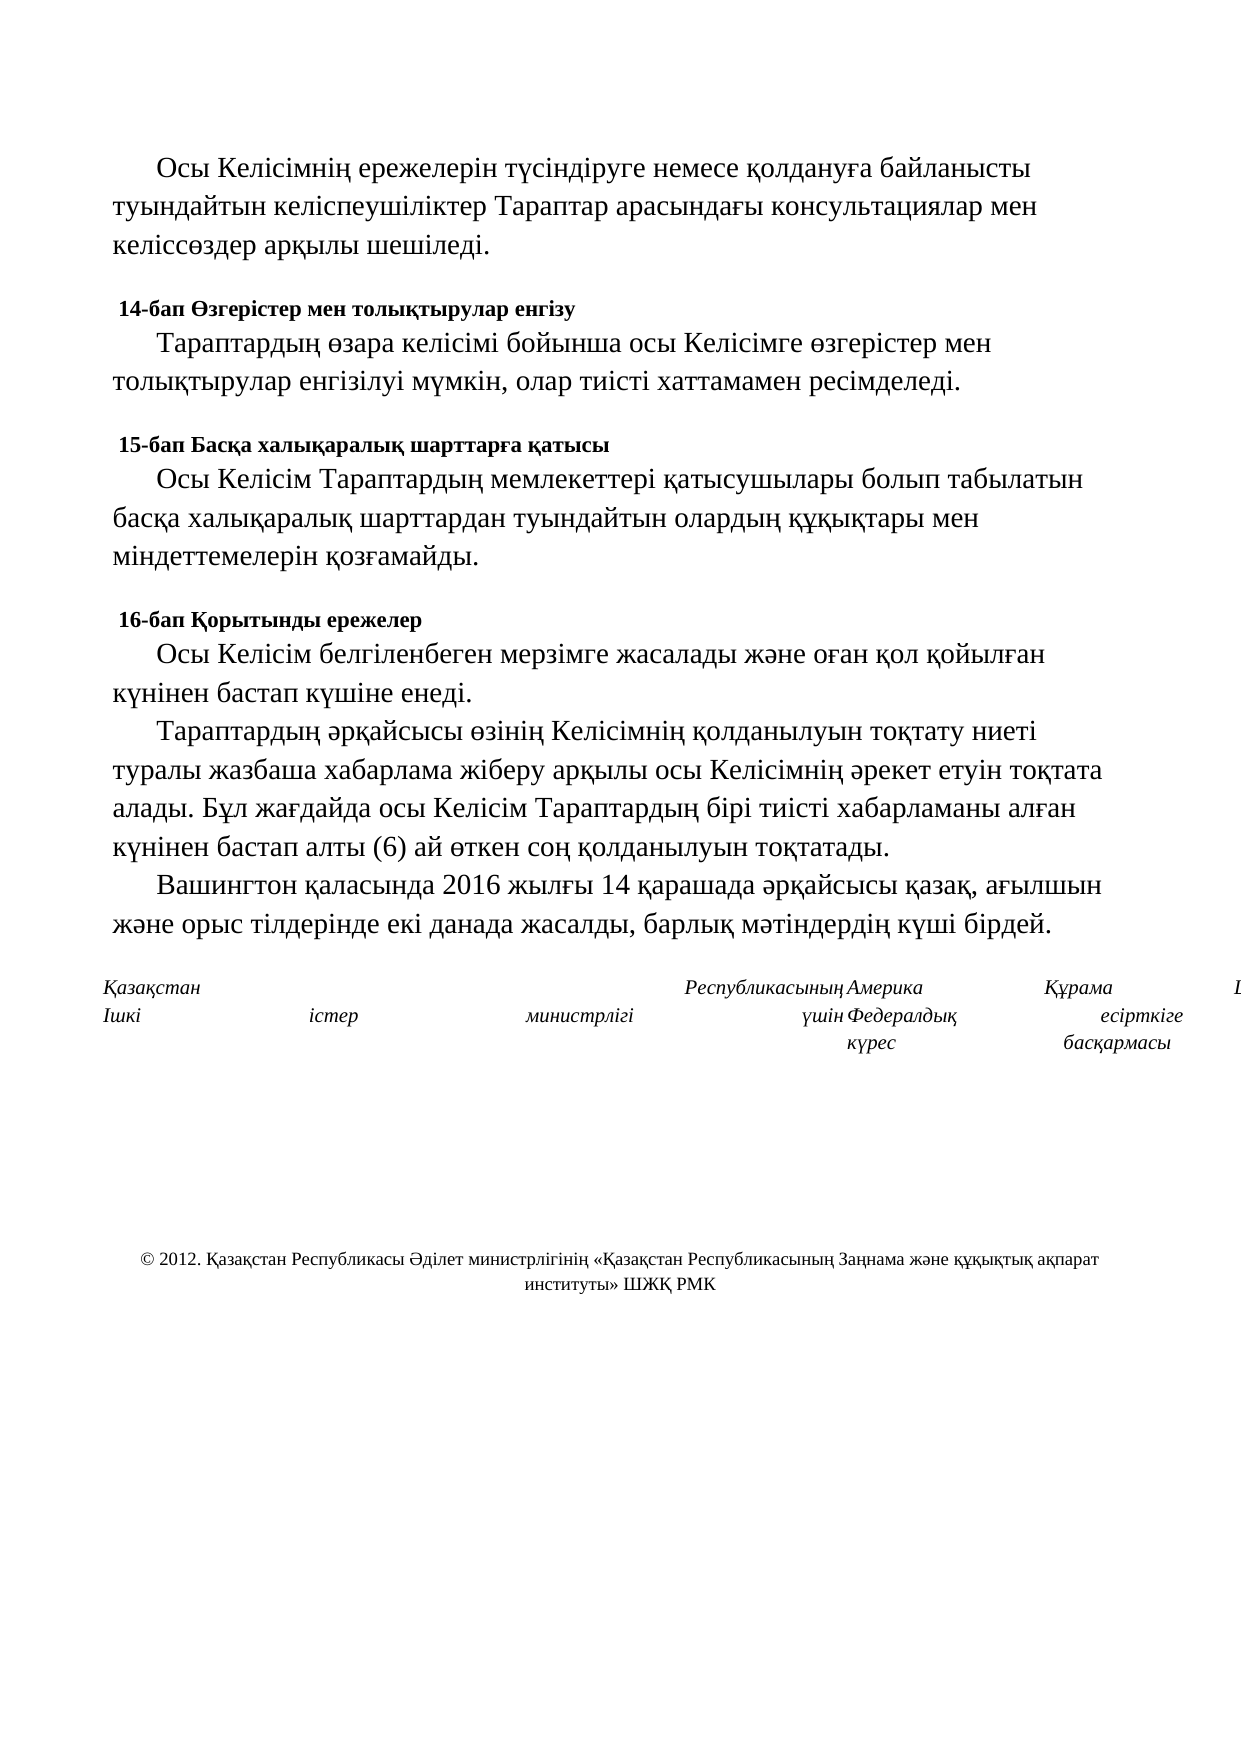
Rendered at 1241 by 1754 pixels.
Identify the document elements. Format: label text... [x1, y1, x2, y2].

text Тараптардың өзара келісімі бойынша осы Келісімге өзгерістер мен толықтырулар енгізілуі мүмкін, олар тиісті хаттамамен ресімделеді. [112, 325, 1128, 427]
text Осы Келісім Тараптардың мемлекеттері қатысушылары болып табылатын басқа халықаралық шарттардан туындайтын олардың құқықтары мен міндеттемелерін қозғамайды. [112, 461, 1128, 602]
text 15-бап Басқа халықаралық шарттарға қатысы [112, 431, 1128, 457]
text Осы Келісімнің ережелерін түсіндіруге немесе қолдануға байланысты туындайтын келіспеушіліктер Тараптар арасындағы консультациялар мен келіссөздер арқылы шешіледі. [112, 150, 1128, 291]
text © 2012. Қазақстан Республикасы Әділет министрлігінің «Қазақстан Республикасының Заңнама және құқықтық ақпарат институты» ШЖҚ РМК [112, 1248, 1128, 1294]
text 16-бап Қорытынды ережелер [112, 606, 1128, 632]
text 14-бап Өзгерістер мен толықтырулар енгізу [112, 295, 1128, 321]
table_header Қазақстан Республикасының Ішкі істер министрлігі үшін [101, 974, 845, 1090]
table_header Америка Құрама Штаттарының Федералдық есірткіге қарсы күрес басқармасы үшін [845, 974, 1240, 1090]
text Осы Келісім белгіленбеген мерзімге жасалады және оған қол қойылған күнінен бастап күшіне енеді. Тараптардың әрқайсысы өзінің Келісімнің қолданылуын тоқтату ниеті туралы жазбаша хабарлама жіберу арқылы осы Келісімнің әрекет етуін тоқтата алады. Бұл жағдайда осы Келісім Тараптардың бірі тиісті хабарламаны алған күнінен бастап алты (6) ай өткен соң қолданылуын тоқтатады. Вашингтон қаласында 2016 жылғы 14 қарашада әрқайсысы қазақ, ағылшын және орыс тілдерінде екі данада жасалды, барлық мәтіндердің күші бірдей. [112, 636, 1128, 970]
